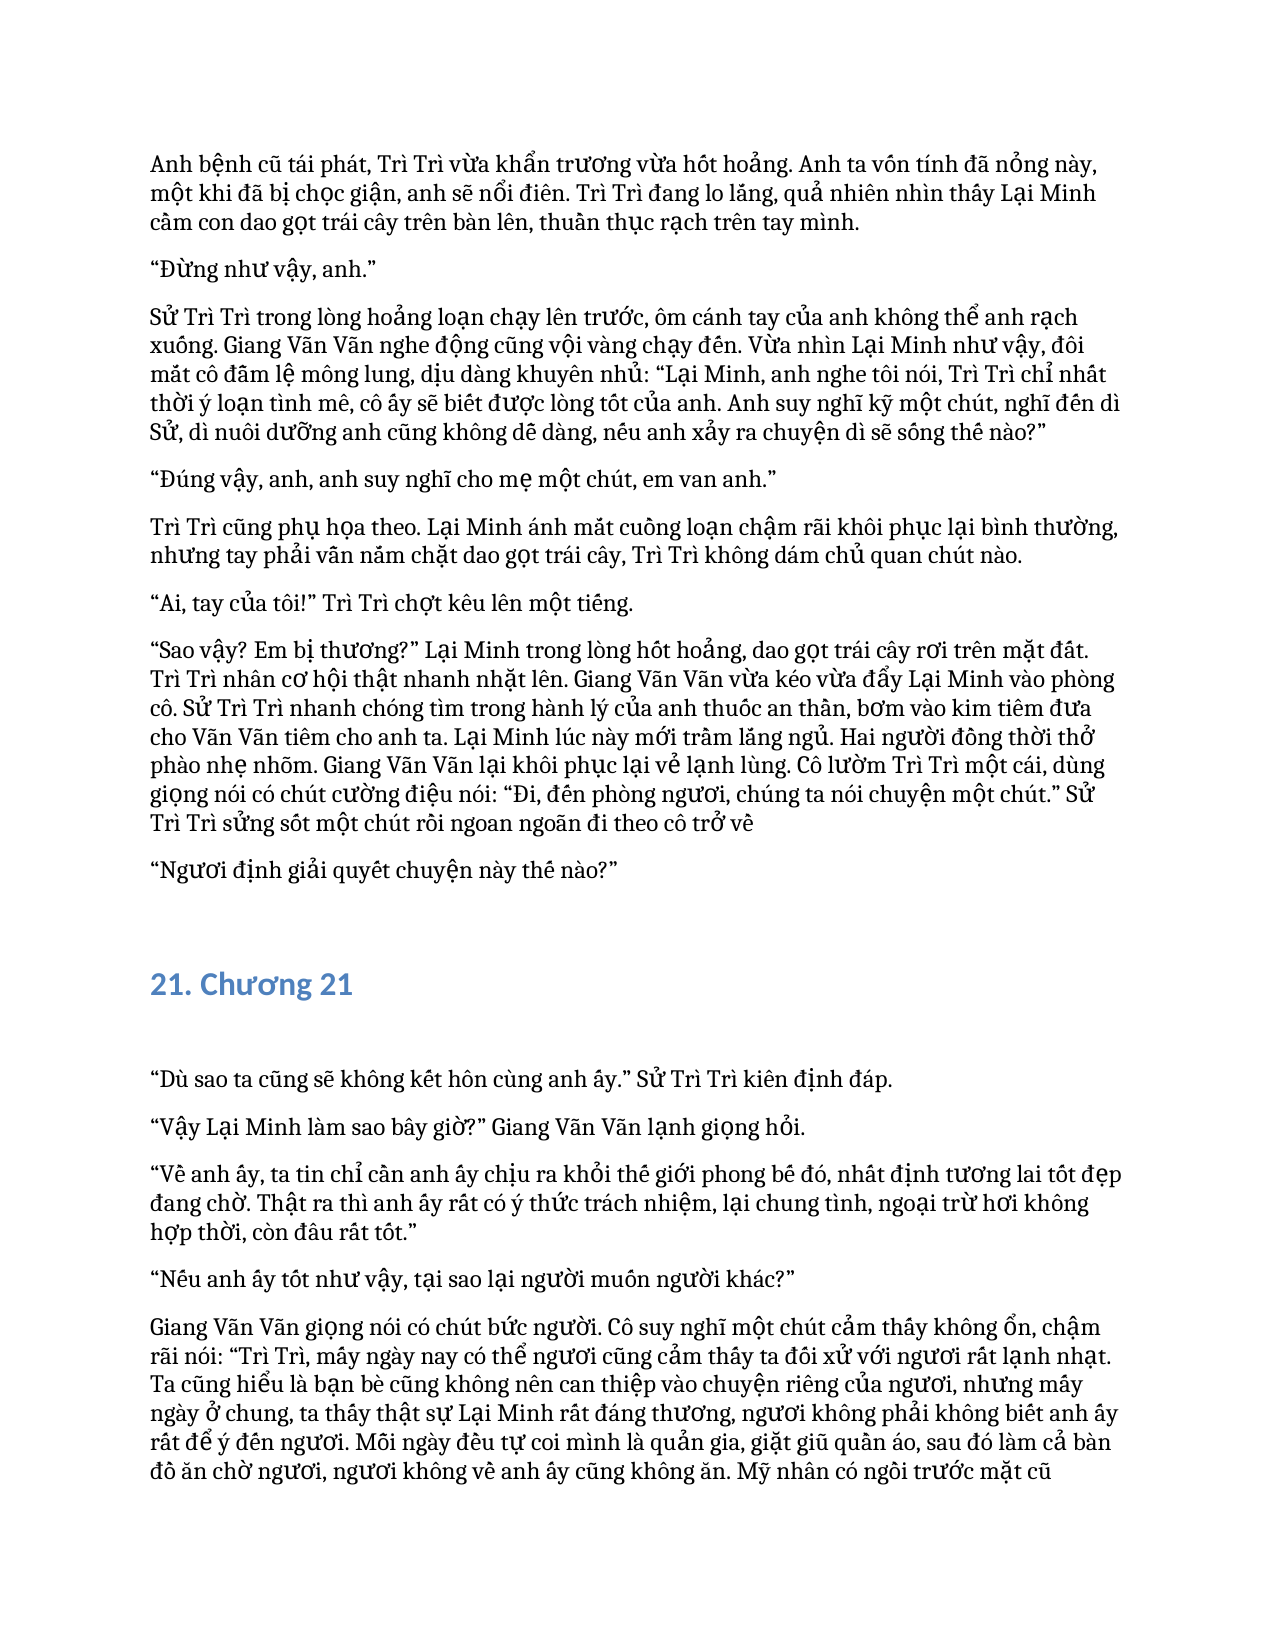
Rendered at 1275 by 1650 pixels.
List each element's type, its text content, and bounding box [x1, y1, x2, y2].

text Anh bệnh cũ tái phát, Trì Trì vừa khẩn trương vừa hốt hoảng. Anh ta vốn tính đã nỏng này, một khi đã bị chọc giận, anh sẽ nổi điên. Trì Trì đang lo lắng, quả nhiên nhìn thấy Lại Minh cầm con dao gọt trái cây trên bàn lên, thuần thục rạch trên tay mình. [150, 150, 1125, 236]
text “Ngươi định giải quyết chuyện này thế nào?” [150, 856, 1125, 942]
text “Về anh ấy, ta tin chỉ cần anh ấy chịu ra khỏi thế giới phong bế đó, nhất định tương lai tốt đẹp đang chờ. Thật ra thì anh ấy rất có ý thức trách nhiệm, lại chung tình, ngoại trừ hơi không hợp thời, còn đâu rất tốt.” [150, 1160, 1125, 1247]
text “Vậy Lại Minh làm sao bây giờ?” Giang Vãn Vãn lạnh giọng hỏi. [150, 1113, 1125, 1142]
text Giang Vãn Vãn giọng nói có chút bức người. Cô suy nghĩ một chút cảm thấy không ổn, chậm rãi nói: “Trì Trì, mấy ngày nay có thể ngươi cũng cảm thấy ta đối xử với ngươi rất lạnh nhạt. Ta cũng hiểu là bạn bè cũng không nên can thiệp vào chuyện riêng của ngươi, nhưng mấy ngày ở chung, ta thấy thật sự Lại Minh rất đáng thương, ngươi không phải không biết anh ấy rất để ý đến ngươi. Mỗi ngày đều tự coi mình là quản gia, giặt giũ quần áo, sau đó làm cả bàn đồ ăn chờ ngươi, ngươi không về anh ấy cũng không ăn. Mỹ nhân có ngồi trước mặt cũ [150, 1313, 1125, 1485]
text Trì Trì cũng phụ họa theo. Lại Minh ánh mắt cuồng loạn chậm rãi khôi phục lại bình thường, nhưng tay phải vẫn nắm chặt dao gọt trái cây, Trì Trì không dám chủ quan chút nào. [150, 512, 1125, 570]
text “Đừng như vậy, anh.” [150, 255, 1125, 284]
subtitle 21. Chương 21 [150, 963, 1125, 1004]
text “Nếu anh ấy tốt như vậy, tại sao lại người muốn người khác?” [150, 1265, 1125, 1294]
text “Đúng vậy, anh, anh suy nghĩ cho mẹ một chút, em van anh.” [150, 465, 1125, 494]
text “Ai, tay của tôi!” Trì Trì chợt kêu lên một tiếng. [150, 589, 1125, 617]
text Sử Trì Trì trong lòng hoảng loạn chạy lên trước, ôm cánh tay của anh không thể anh rạch xuống. Giang Vãn Vãn nghe động cũng vội vàng chạy đến. Vừa nhìn Lại Minh như vậy, đôi mắt cô đẫm lệ mông lung, dịu dàng khuyên nhủ: “Lại Minh, anh nghe tôi nói, Trì Trì chỉ nhất thời ý loạn tình mê, cô ấy sẽ biết được lòng tốt của anh. Anh suy nghĩ kỹ một chút, nghĩ đến dì Sử, dì nuôi dưỡng anh cũng không dễ dàng, nếu anh xảy ra chuyện dì sẽ sống thế nào?” [150, 302, 1125, 446]
text “Sao vậy? Em bị thương?” Lại Minh trong lòng hốt hoảng, dao gọt trái cây rơi trên mặt đất. Trì Trì nhân cơ hội thật nhanh nhặt lên. Giang Vãn Vãn vừa kéo vừa đẩy Lại Minh vào phòng cô. Sử Trì Trì nhanh chóng tìm trong hành lý của anh thuốc an thần, bơm vào kim tiêm đưa cho Vãn Vãn tiêm cho anh ta. Lại Minh lúc này mới trầm lắng ngủ. Hai người đồng thời thở phào nhẹ nhõm. Giang Vãn Vãn lại khôi phục lại vẻ lạnh lùng. Cô lườm Trì Trì một cái, dùng giọng nói có chút cường điệu nói: “Đi, đến phòng ngươi, chúng ta nói chuyện một chút.” Sử Trì Trì sửng sốt một chút rồi ngoan ngoãn đi theo cô trở về [150, 636, 1125, 837]
text “Dù sao ta cũng sẽ không kết hôn cùng anh ấy.” Sử Trì Trì kiên định đáp. [150, 1008, 1125, 1094]
